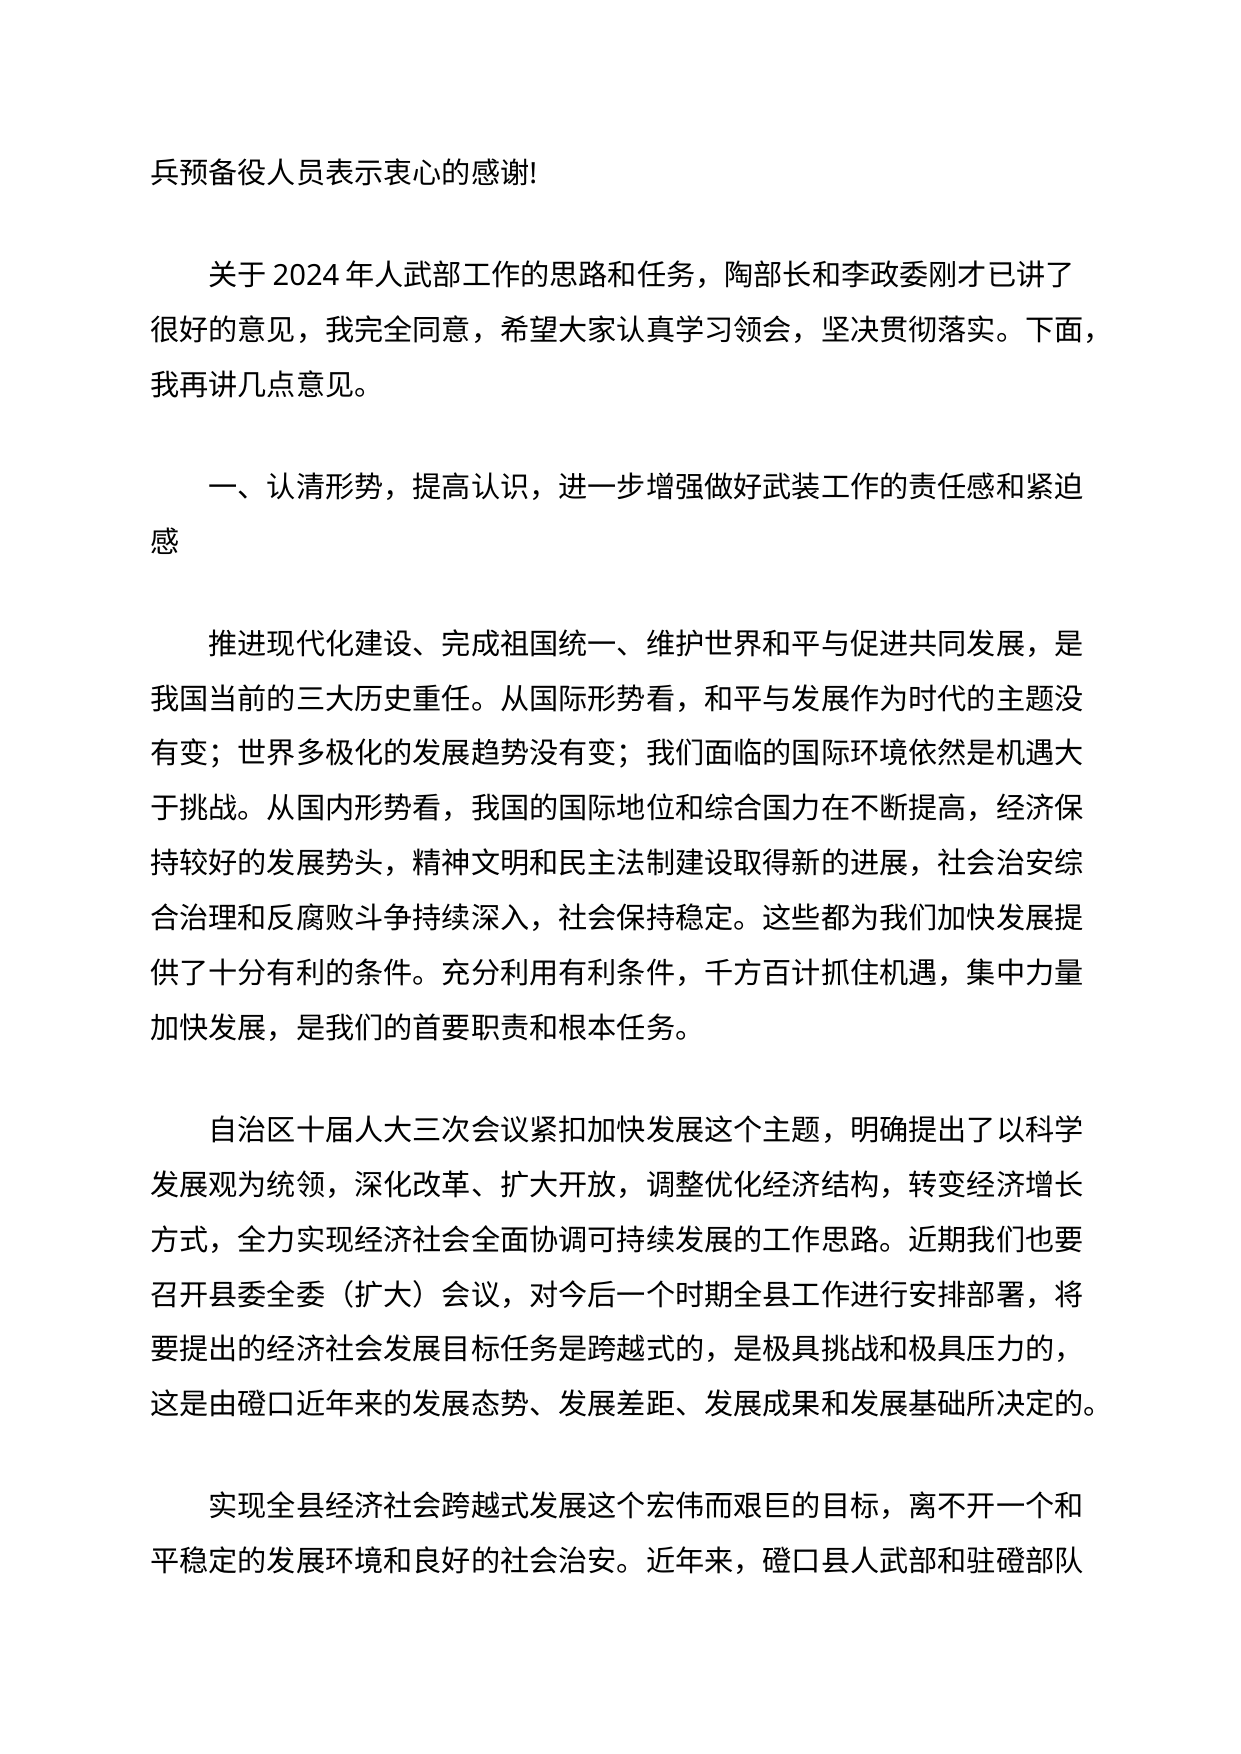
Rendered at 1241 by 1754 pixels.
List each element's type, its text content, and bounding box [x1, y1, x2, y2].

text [150, 150, 1090, 192]
text 推进现代化建设、完成祖国统一、维护世界和平与促进共同发展，是我国当前的三大历史重任。从国际形势看，和平与发展作为时代的主题没有变；世界多极化的发展趋势没有变；我们面临的国际环境依然是机遇大于挑战。从国内形势看，我国的国际地位和综合国力在不断提高，经济保持较好的发展势头，精神文明和民主法制建设取得新的进展，社会治安综合治理和反腐败斗争持续深入，社会保持稳定。这些都为我们加快发展提供了十分有利的条件。充分利用有利条件，千方百计抓住机遇，集中力量加快发展，是我们的首要职责和根本任务。 [150, 620, 1090, 1047]
text 自治区十届人大三次会议紧扣加快发展这个主题，明确提出了以科学发展观为统领，深化改革、扩大开放，调整优化经济结构，转变经济增长方式，全力实现经济社会全面协调可持续发展的工作思路。近期我们也要召开县委全委（扩大）会议，对今后一个时期全县工作进行安排部署，将要提出的经济社会发展目标任务是跨越式的，是极具挑战和极具压力的，这是由磴口近年来的发展态势、发展差距、发展成果和发展基础所决定的。 [150, 1106, 1090, 1423]
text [150, 1483, 1090, 1580]
text 一、认清形势，提高认识，进一步增强做好武装工作的责任感和紧迫感 [150, 464, 1090, 561]
text 关于2024年人武部工作的思路和任务，陶部长和李政委刚才已讲了很好的意见，我完全同意，希望大家认真学习领会，坚决贯彻落实。下面，我再讲几点意见。 [150, 252, 1090, 404]
